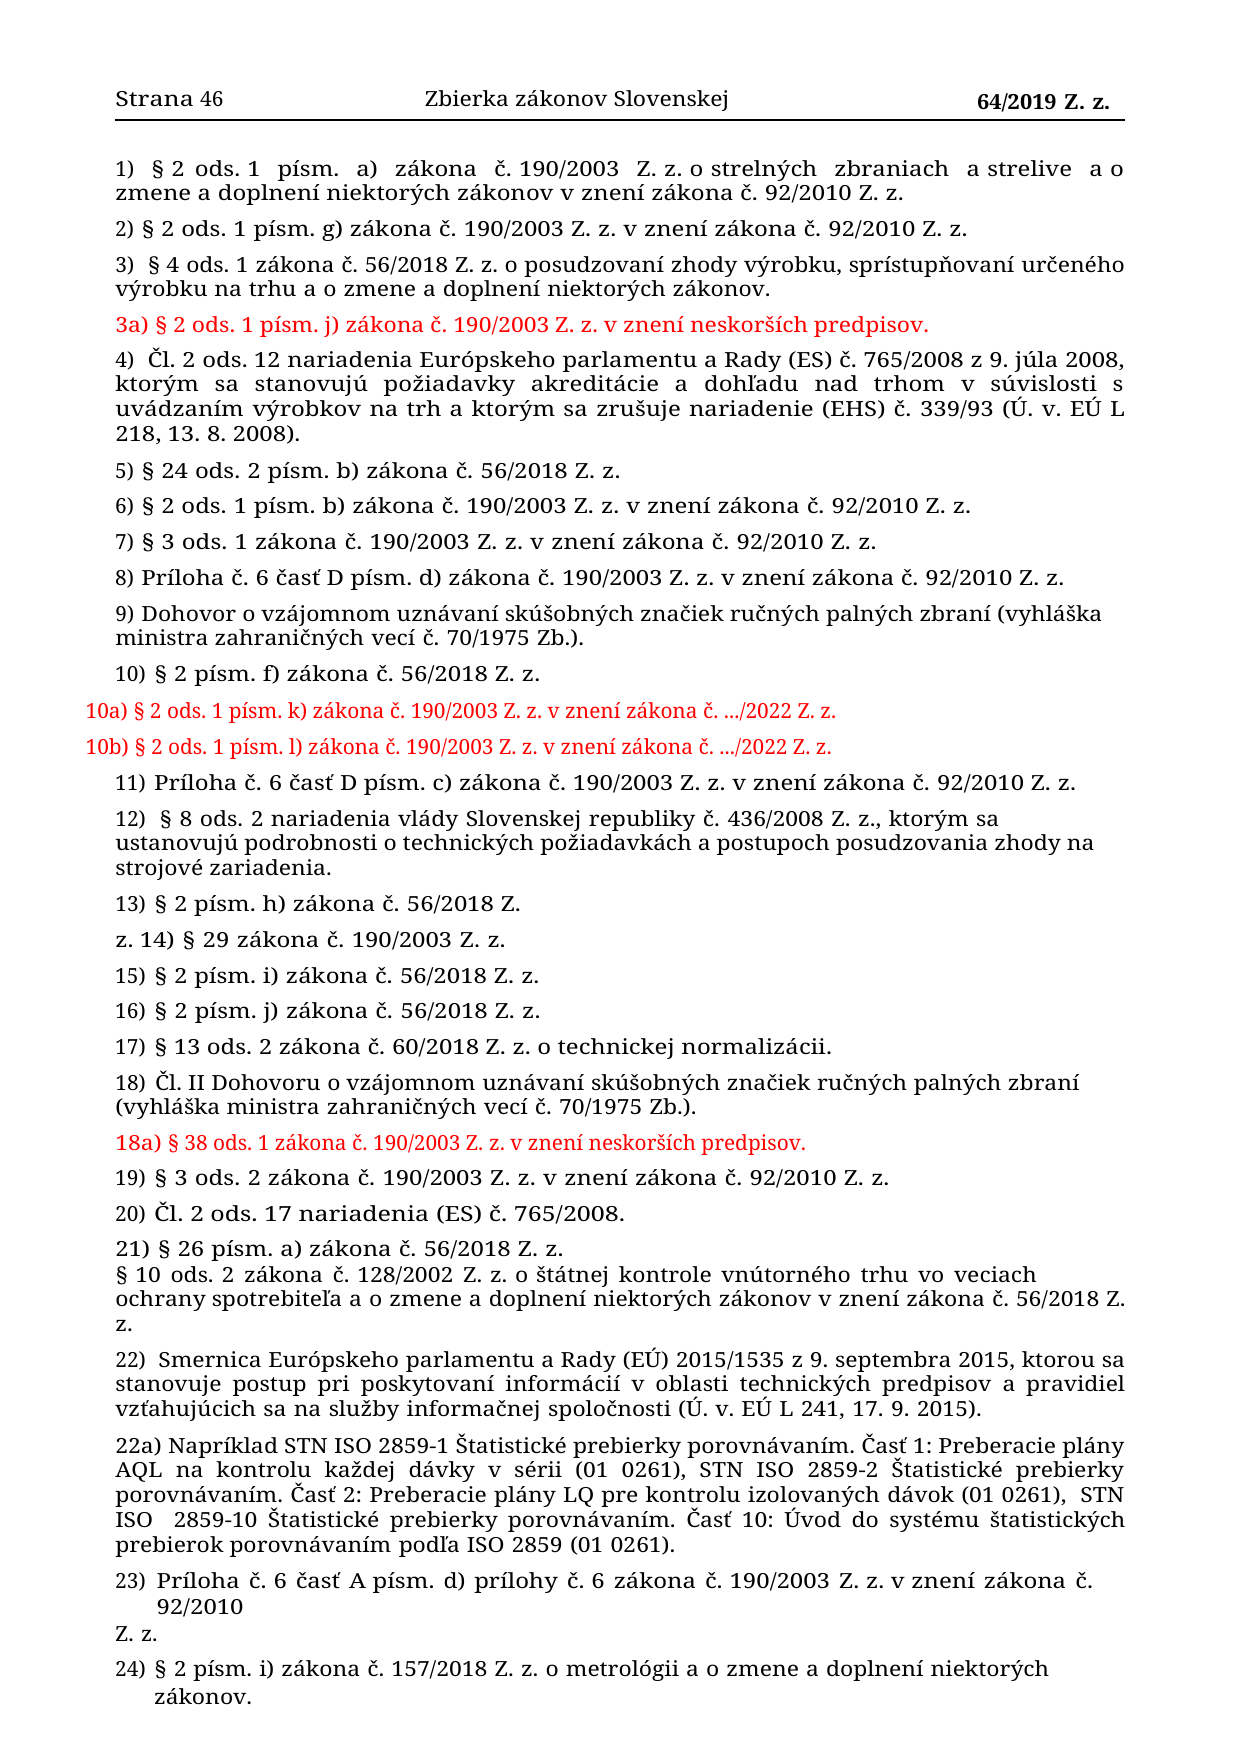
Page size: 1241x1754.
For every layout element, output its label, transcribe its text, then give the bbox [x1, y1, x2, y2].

list Čl. 2 ods. 12 nariadenia Európskeho parlamentu a Rady (ES) č. 765/2008 z 9. júla 2008, ktorým sa stanovujú požiadavky akreditácie a dohľadu nad trhom v súvislosti s uvádzaním výrobkov na trh a ktorým sa zrušuje nariadenie (EHS) č. 339/93 (Ú. v. EÚ L 218, 13. 8. 2008). [115, 348, 1125, 448]
list § 2 ods. 1 písm. a) zákona č. 190/2003 Z. z. o strelných zbraniach a strelive a o zmene a doplnení niektorých zákonov v znení zákona č. 92/2010 Z. z. [115, 156, 1125, 206]
list § 2 písm. j) zákona č. 56/2018 Z. z. [115, 997, 1136, 1025]
list § 13 ods. 2 zákona č. 60/2018 Z. z. o technickej normalizácii. [115, 1032, 1136, 1061]
text Z. z. [115, 1620, 1136, 1646]
list Príloha č. 6 časť D písm. c) zákona č. 190/2003 Z. z. v znení zákona č. 92/2010 Z. z. [115, 768, 1136, 796]
list § 3 ods. 1 zákona č. 190/2003 Z. z. v znení zákona č. 92/2010 Z. z. [115, 527, 1136, 556]
text § 10 ods. 2 zákona č. 128/2002 Z. z. o štátnej kontrole vnútorného trhu vo veciach ochrany spotrebiteľa a o zmene a doplnení niektorých zákonov v znení zákona č. 56/2018 Z. z. [115, 1262, 1136, 1337]
list 3a) § 2 ods. 1 písm. j) zákona č. 190/2003 Z. z. v znení neskorších predpisov. [115, 312, 1125, 337]
list § 3 ods. 2 zákona č. 190/2003 Z. z. v znení zákona č. 92/2010 Z. z. [115, 1163, 1136, 1192]
list § 2 písm. f) zákona č. 56/2018 Z. z. [115, 659, 1136, 688]
list § 4 ods. 1 zákona č. 56/2018 Z. z. o posudzovaní zhody výrobku, sprístupňovaní určeného výrobku na trhu a o zmene a doplnení niektorých zákonov. [115, 252, 1125, 302]
text 21) § 26 písm. a) zákona č. 56/2018 Z. z. [115, 1235, 1136, 1261]
list Čl. II Dohovoru o vzájomnom uznávaní skúšobných značiek ručných palných zbraní (vyhláška ministra zahraničných vecí č. 70/1975 Zb.). [115, 1071, 1125, 1121]
list § 24 ods. 2 písm. b) zákona č. 56/2018 Z. z. [115, 456, 1136, 484]
text 10b) § 2 ods. 1 písm. l) zákona č. 190/2003 Z. z. v znení zákona č. .../2022 Z. z. [85, 732, 1136, 761]
list 18a) § 38 ods. 1 zákona č. 190/2003 Z. z. v znení neskorších predpisov. [115, 1130, 1125, 1155]
list § 2 písm. i) zákona č. 157/2018 Z. z. o metrológii a o zmene a doplnení niektorých zákonov. [115, 1654, 1136, 1711]
list Príloha č. 6 časť A písm. d) prílohy č. 6 zákona č. 190/2003 Z. z. v znení zákona č. 92/2010 [115, 1567, 1136, 1620]
text 22a) Napríklad STN ISO 2859-1 Štatistické prebierky porovnávaním. Časť 1: Preberacie plány AQL na kontrolu každej dávky v sérii (01 0261), STN ISO 2859-2 Štatistické prebierky porovnávaním. Časť 2: Preberacie plány LQ pre kontrolu izolovaných dávok (01 0261), STN ISO 2859-10 Štatistické prebierky porovnávaním. Časť 10: Úvod do systému štatistických prebierok porovnávaním podľa ISO 2859 (01 0261). [115, 1433, 1125, 1559]
list Smernica Európskeho parlamentu a Rady (EÚ) 2015/1535 z 9. septembra 2015, ktorou sa stanovuje postup pri poskytovaní informácií v oblasti technických predpisov a pravidiel vzťahujúcich sa na služby informačnej spoločnosti (Ú. v. EÚ L 241, 17. 9. 2015). [115, 1348, 1125, 1423]
list Dohovor o vzájomnom uznávaní skúšobných značiek ručných palných zbraní (vyhláška ministra zahraničných vecí č. 70/1975 Zb.). [115, 601, 1125, 651]
list § 2 ods. 1 písm. g) zákona č. 190/2003 Z. z. v znení zákona č. 92/2010 Z. z. [115, 214, 1136, 243]
list § 2 ods. 1 písm. b) zákona č. 190/2003 Z. z. v znení zákona č. 92/2010 Z. z. [115, 492, 1136, 520]
list § 8 ods. 2 nariadenia vlády Slovenskej republiky č. 436/2008 Z. z., ktorým sa ustanovujú podrobnosti o technických požiadavkách a postupoch posudzovania zhody na strojové zariadenia. [115, 806, 1125, 881]
list § 2 písm. i) zákona č. 56/2018 Z. z. [115, 961, 1136, 989]
list § 2 písm. h) zákona č. 56/2018 Z. z. 14) § 29 zákona č. 190/2003 Z. z. [115, 889, 525, 953]
list Čl. 2 ods. 17 nariadenia (ES) č. 765/2008. [115, 1199, 1136, 1227]
list Príloha č. 6 časť D písm. d) zákona č. 190/2003 Z. z. v znení zákona č. 92/2010 Z. z. [115, 563, 1136, 592]
text 10a) § 2 ods. 1 písm. k) zákona č. 190/2003 Z. z. v znení zákona č. .../2022 Z. z. [85, 696, 1136, 724]
